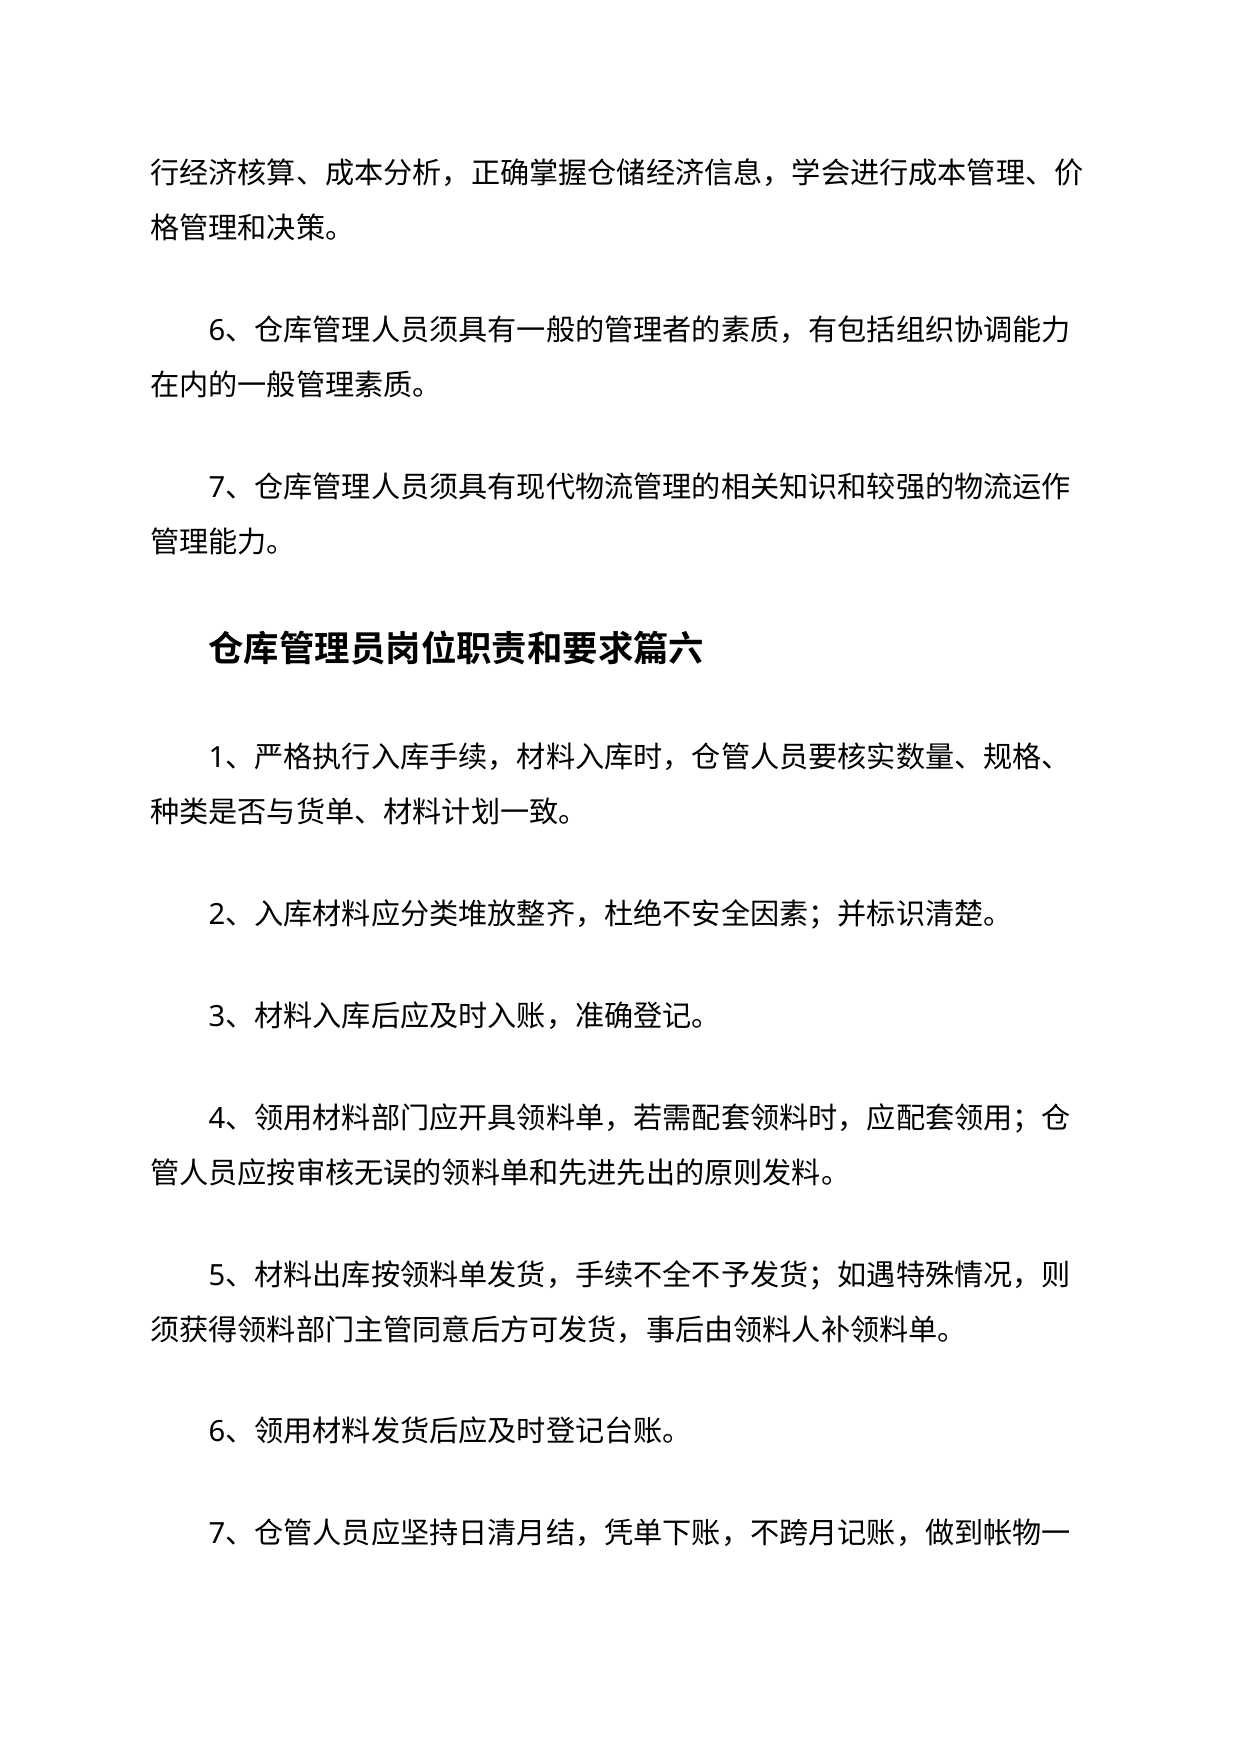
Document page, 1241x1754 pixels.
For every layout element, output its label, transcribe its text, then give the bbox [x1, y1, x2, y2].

text 5、材料出库按领料单发货，手续不全不予发货；如遇特殊情况，则须获得领料部门主管同意后方可发货，事后由领料人补领料单。 [150, 1251, 1090, 1348]
text 6、领用材料发货后应及时登记台账。 [150, 1408, 1090, 1450]
text 4、领用材料部门应开具领料单，若需配套领料时，应配套领用；仓管人员应按审核无误的领料单和先进先出的原则发料。 [150, 1094, 1090, 1192]
text 2、入库材料应分类堆放整齐，杜绝不安全因素；并标识清楚。 [150, 890, 1090, 933]
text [150, 150, 1090, 247]
text 仓库管理员岗位职责和要求篇六 [150, 620, 1090, 671]
text 6、仓库管理人员须具有一般的管理者的素质，有包括组织协调能力在内的一般管理素质。 [150, 307, 1090, 404]
text 1、严格执行入库手续，材料入库时，仓管人员要核实数量、规格、种类是否与货单、材料计划一致。 [150, 734, 1090, 831]
text 7、仓库管理人员须具有现代物流管理的相关知识和较强的物流运作管理能力。 [150, 463, 1090, 561]
text 3、材料入库后应及时入账，准确登记。 [150, 992, 1090, 1035]
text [150, 1510, 1090, 1552]
